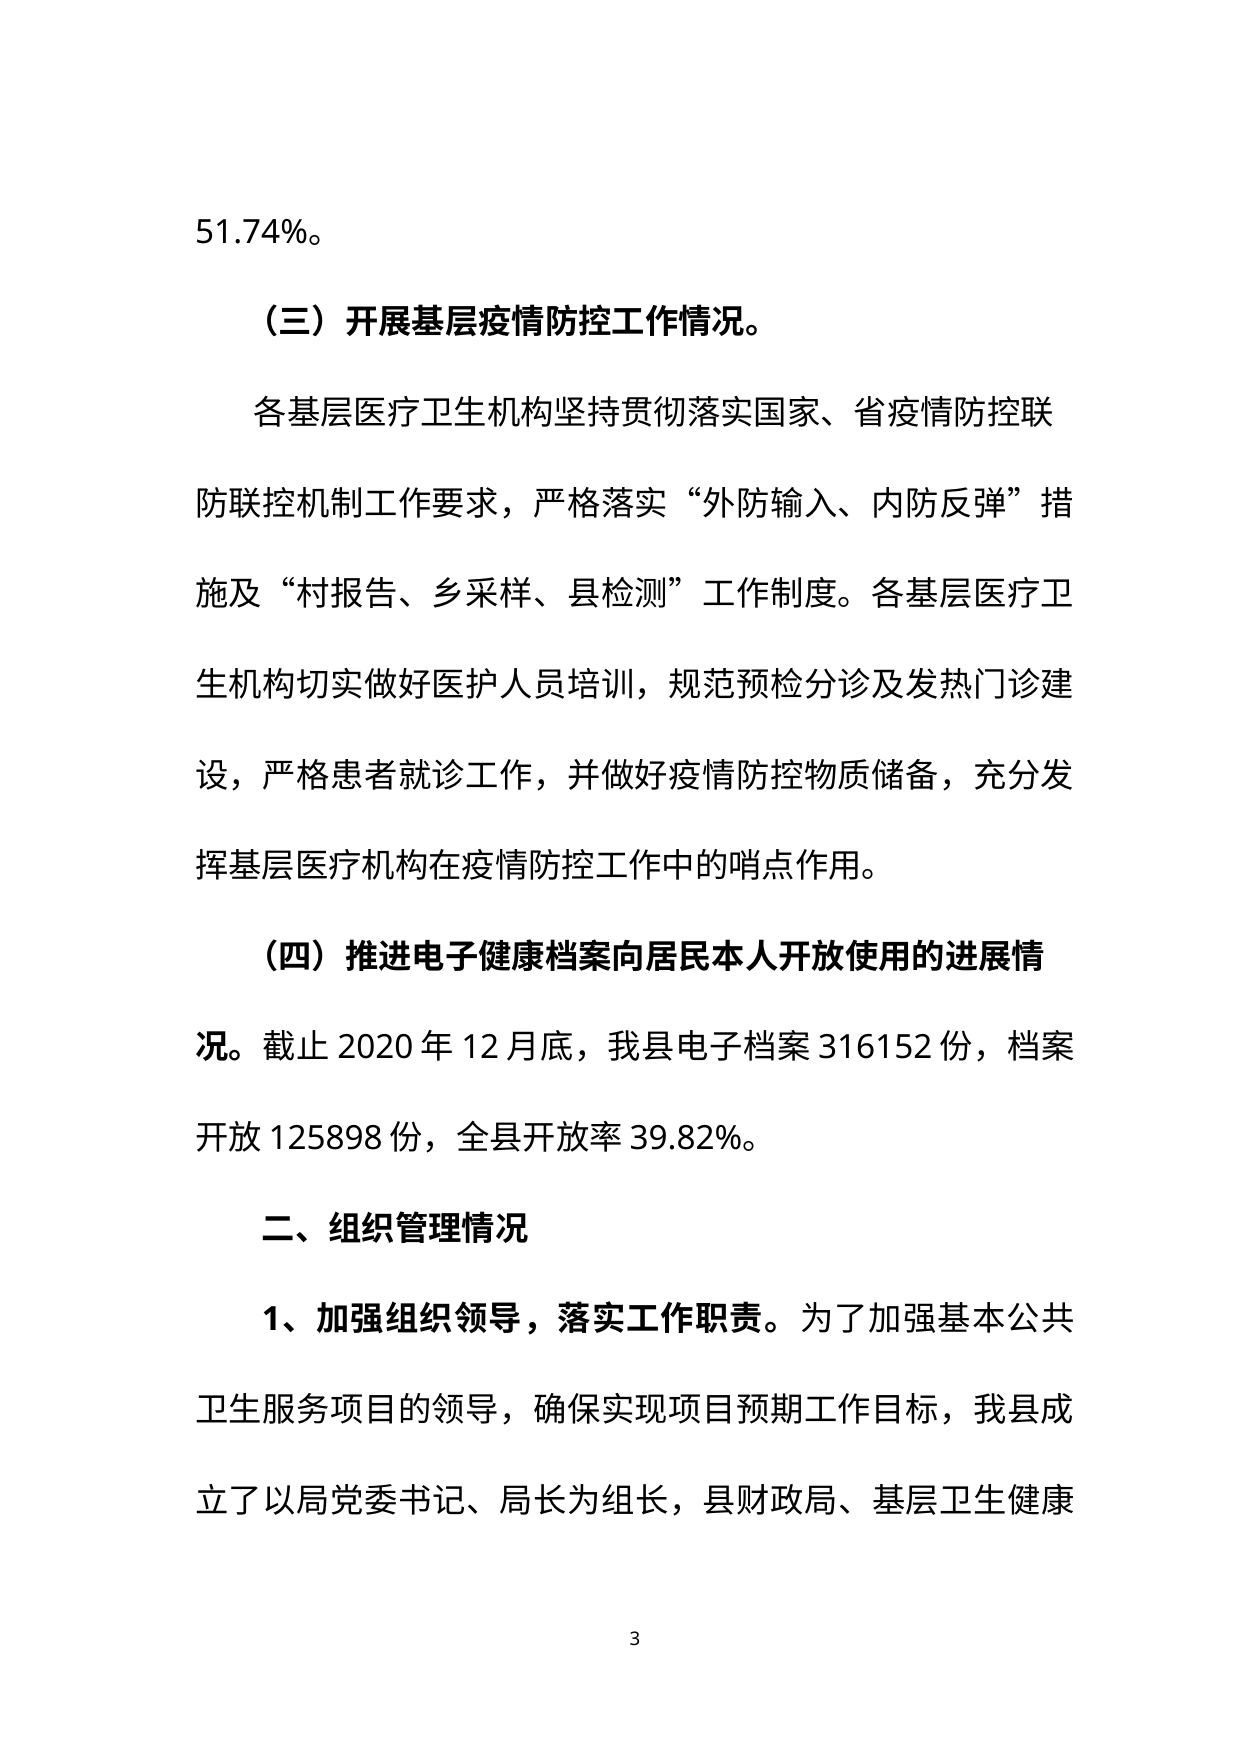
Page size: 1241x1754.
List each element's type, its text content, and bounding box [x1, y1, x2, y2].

text 二、组织管理情况 [195, 1180, 1075, 1271]
text 况。截止2020年12月底，我县电子档案316152份，档案开放125898份，全县开放率39.82%。 [195, 999, 1075, 1180]
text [195, 183, 1075, 274]
list 开展基层疫情防控工作情况。 [245, 274, 1075, 365]
list 推进电子健康档案向居民本人开放使用的进展情 [245, 908, 1075, 999]
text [195, 1271, 1075, 1543]
text 各基层医疗卫生机构坚持贯彻落实国家、省疫情防控联 [245, 365, 1075, 455]
text 防联控机制工作要求，严格落实“外防输入、内防反弹”措施及“村报告、乡采样、县检测”工作制度。各基层医疗卫生机构切实做好医护人员培训，规范预检分诊及发热门诊建设，严格患者就诊工作，并做好疫情防控物质储备，充分发挥基层医疗机构在疫情防控工作中的哨点作用。 [195, 455, 1075, 908]
